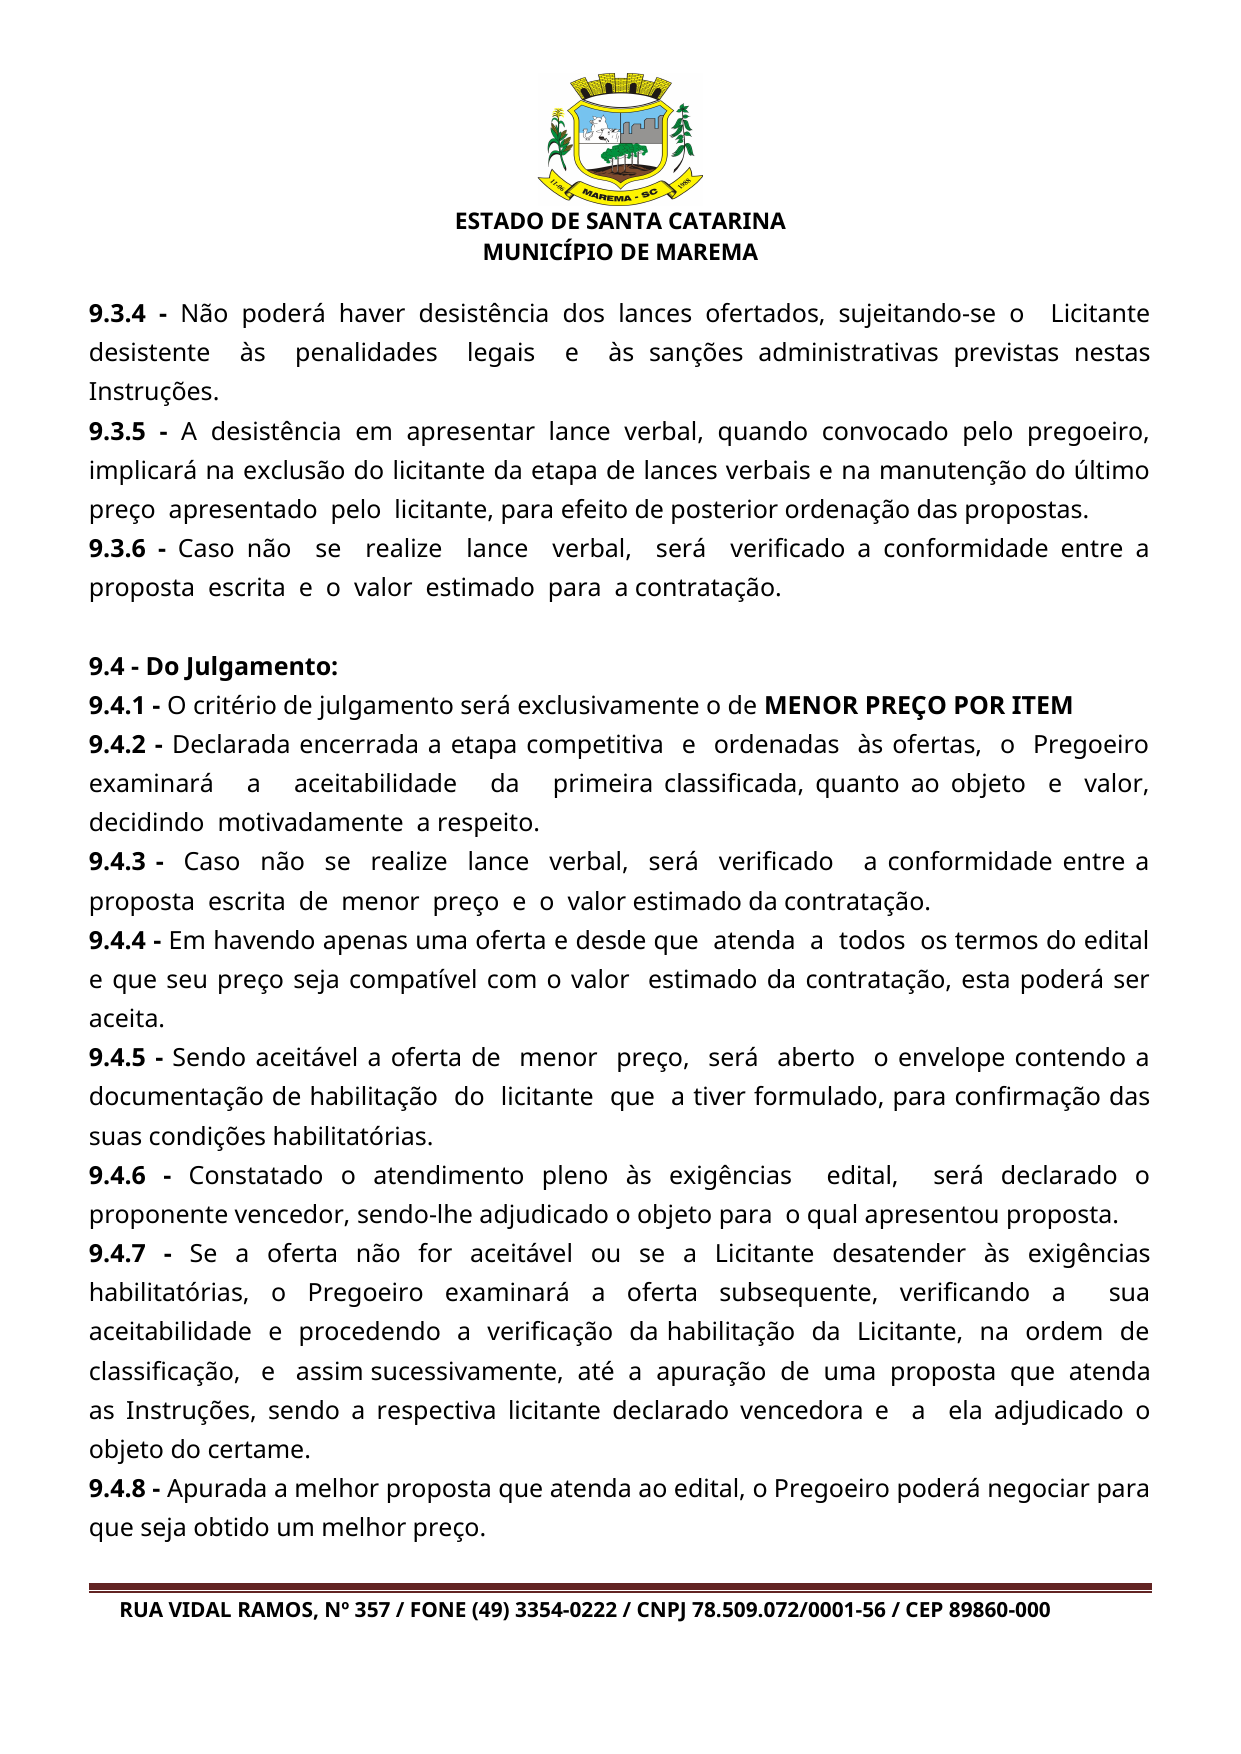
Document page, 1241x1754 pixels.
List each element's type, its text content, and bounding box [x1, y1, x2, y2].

text 9.3.6 - Caso não se realize lance verbal, será verificado a conformidade entre a proposta escrita e o valor estimado para a contratação. [89, 531, 1152, 604]
text 9.4.5 - Sendo aceitável a oferta de menor preço, será aberto o envelope contendo a documentação de habilitação do licitante que a tiver formulado, para confirmação das suas condições habilitatórias. [89, 1040, 1152, 1152]
text 9.4 - Do Julgamento: [89, 648, 1152, 682]
text 9.4.3 - Caso não se realize lance verbal, será verificado a conformidade entre a proposta escrita de menor preço e o valor estimado da contratação. [89, 844, 1152, 917]
text 9.4.1 - O critério de julgamento será exclusivamente o de MENOR PREÇO POR ITEM [89, 687, 1152, 721]
text 9.3.5 - A desistência em apresentar lance verbal, quando convocado pelo pregoeiro, implicará na exclusão do licitante da etapa de lances verbais e na manutenção do último preço apresentado pelo licitante, para efeito de posterior ordenação das propostas. [89, 413, 1152, 526]
text 9.4.7 - Se a oferta não for aceitável ou se a Licitante desatender às exigências habilitatórias, o Pregoeiro examinará a oferta subsequente, verificando a sua aceitabilidade e procedendo a verificação da habilitação da Licitante, na ordem de classificação, e assim sucessivamente, até a apuração de uma proposta que atenda as Instruções, sendo a respectiva licitante declarado vencedora e a ela adjudicado o objeto do certame. [89, 1236, 1152, 1466]
text 9.4.6 - Constatado o atendimento pleno às exigências edital, será declarado o proponente vencedor, sendo-lhe adjudicado o objeto para o qual apresentou proposta. [89, 1157, 1152, 1231]
text 9.4.2 - Declarada encerrada a etapa competitiva e ordenadas às ofertas, o Pregoeiro examinará a aceitabilidade da primeira classificada, quanto ao objeto e valor, decidindo motivadamente a respeito. [89, 726, 1152, 839]
text 9.4.8 - Apurada a melhor proposta que atenda ao edital, o Pregoeiro poderá negociar para que seja obtido um melhor preço. [89, 1471, 1152, 1544]
text 9.4.4 - Em havendo apenas uma oferta e desde que atenda a todos os termos do edital e que seu preço seja compatível com o valor estimado da contratação, esta poderá ser aceita. [89, 922, 1152, 1035]
picture [537, 73, 703, 206]
text 9.3.4 - Não poderá haver desistência dos lances ofertados, sujeitando-se o Licitante desistente às penalidades legais e às sanções administrativas previstas nestas Instruções. [89, 296, 1152, 408]
